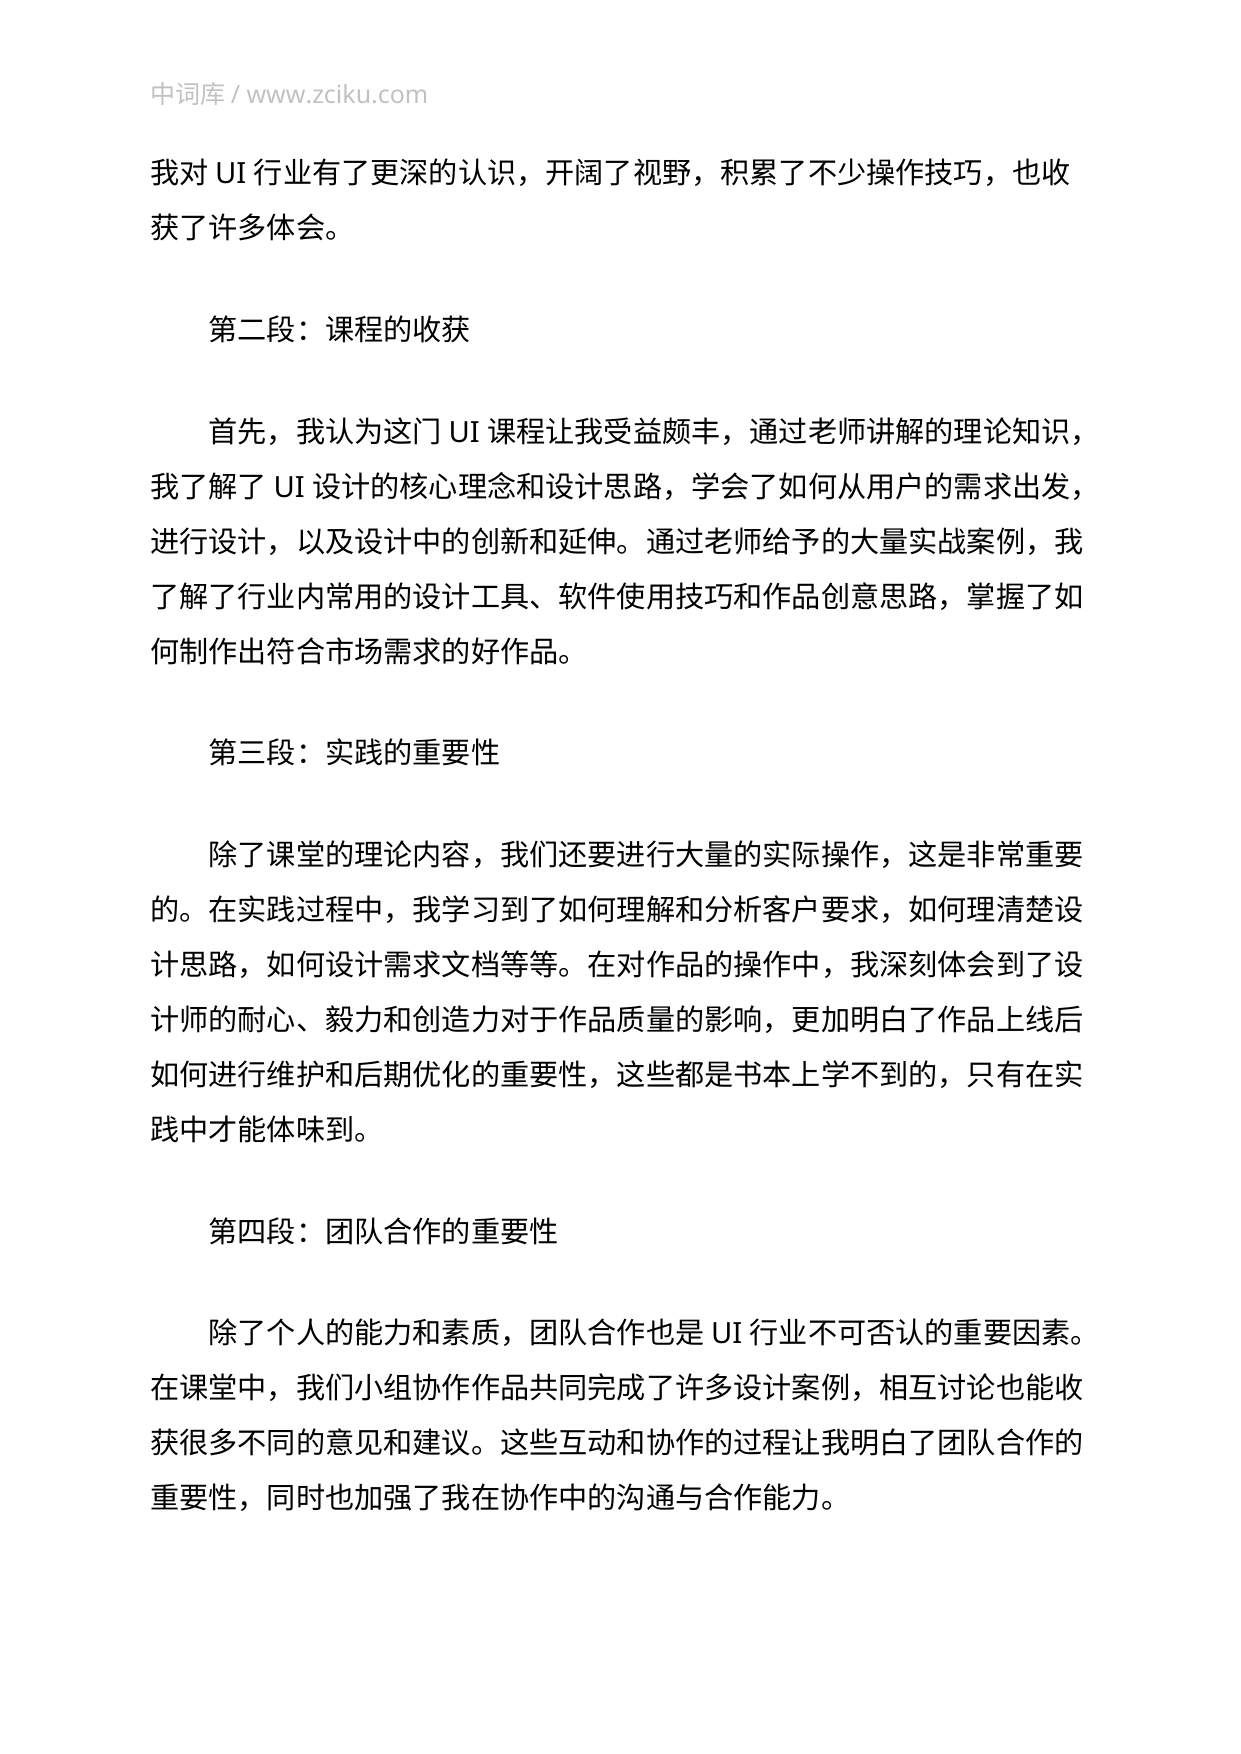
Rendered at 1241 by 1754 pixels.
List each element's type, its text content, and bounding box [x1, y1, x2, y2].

text 第二段：课程的收获 [150, 307, 1090, 349]
text 首先，我认为这门 UI 课程让我受益颇丰，通过老师讲解的理论知识，我了解了 UI 设计的核心理念和设计思路，学会了如何从用户的需求出发，进行设计，以及设计中的创新和延伸。通过老师给予的大量实战案例，我了解了行业内常用的设计工具、软件使用技巧和作品创意思路，掌握了如何制作出符合市场需求的好作品。 [150, 408, 1090, 671]
text 第三段：实践的重要性 [150, 730, 1090, 772]
text 第四段：团队合作的重要性 [150, 1208, 1090, 1250]
text 除了个人的能力和素质，团队合作也是 UI 行业不可否认的重要因素。在课堂中，我们小组协作作品共同完成了许多设计案例，相互讨论也能收获很多不同的意见和建议。这些互动和协作的过程让我明白了团队合作的重要性，同时也加强了我在协作中的沟通与合作能力。 [150, 1310, 1090, 1517]
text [150, 150, 1090, 247]
text 除了课堂的理论内容，我们还要进行大量的实际操作，这是非常重要的。在实践过程中，我学习到了如何理解和分析客户要求，如何理清楚设计思路，如何设计需求文档等等。在对作品的操作中，我深刻体会到了设计师的耐心、毅力和创造力对于作品质量的影响，更加明白了作品上线后如何进行维护和后期优化的重要性，这些都是书本上学不到的，只有在实践中才能体味到。 [150, 832, 1090, 1149]
